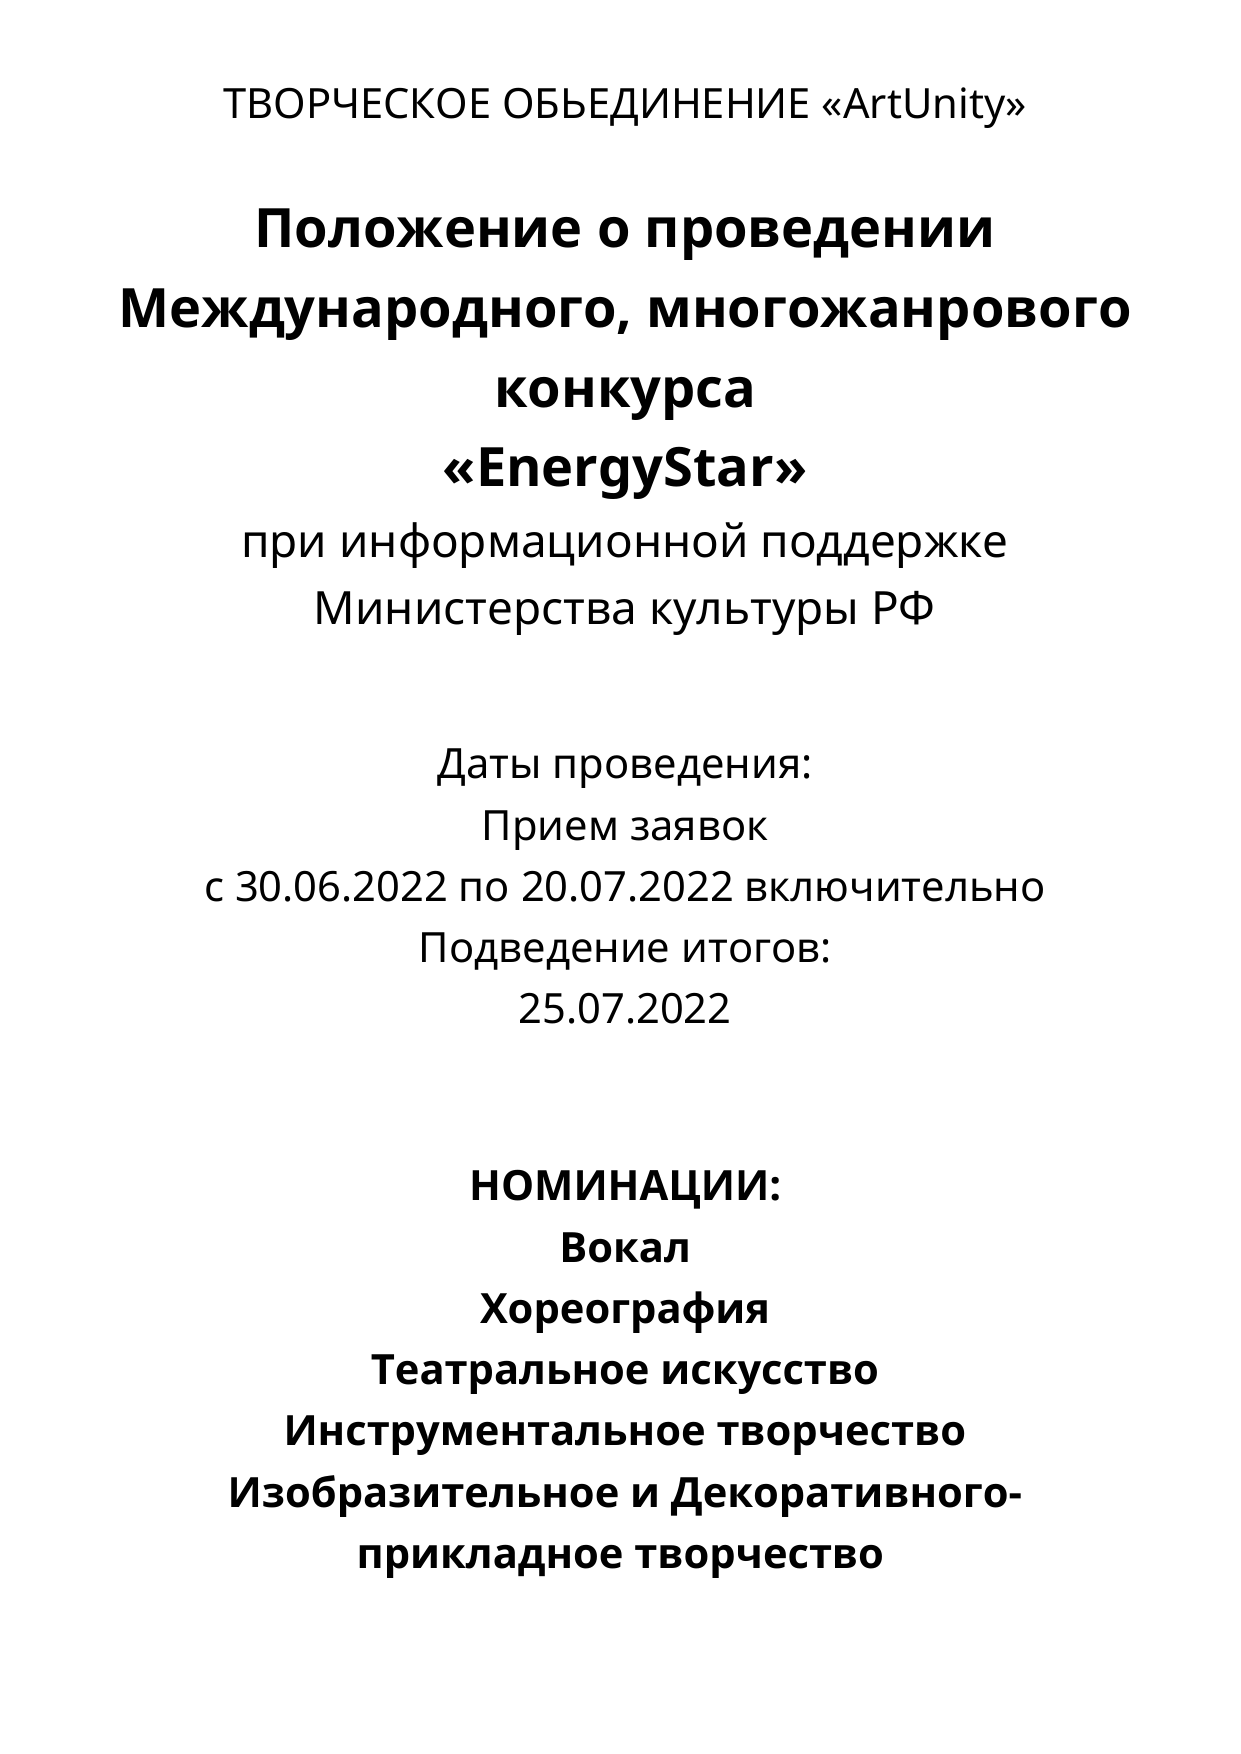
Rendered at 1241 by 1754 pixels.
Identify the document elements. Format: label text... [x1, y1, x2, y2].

text при информационной поддержке [89, 508, 1152, 571]
text конкурса [89, 349, 1152, 423]
text НОМИНАЦИИ: [89, 1156, 1152, 1213]
text 25.07.2022 [89, 979, 1152, 1036]
text Прием заявок [89, 796, 1152, 852]
text Театральное искусство [89, 1340, 1152, 1397]
text Изобразительное и Декоративного-прикладное творчество [89, 1462, 1152, 1580]
text Инструментальное творчество [89, 1401, 1152, 1458]
text ТВОРЧЕСКОЕ ОБЬЕДИНЕНИЕ «ArtUnity» [89, 74, 1152, 131]
text Министерства культуры РФ [89, 576, 1152, 638]
text Хореография [89, 1279, 1152, 1335]
text Международного, многожанрового [89, 269, 1152, 343]
text Подведение итогов: [89, 918, 1152, 975]
text Положение о проведении [89, 190, 1152, 264]
text с 30.06.2022 по 20.07.2022 включительно [89, 857, 1152, 914]
text «EnergyStar» [89, 429, 1152, 502]
text Вокал [89, 1217, 1152, 1274]
text Даты проведения: [89, 734, 1152, 791]
